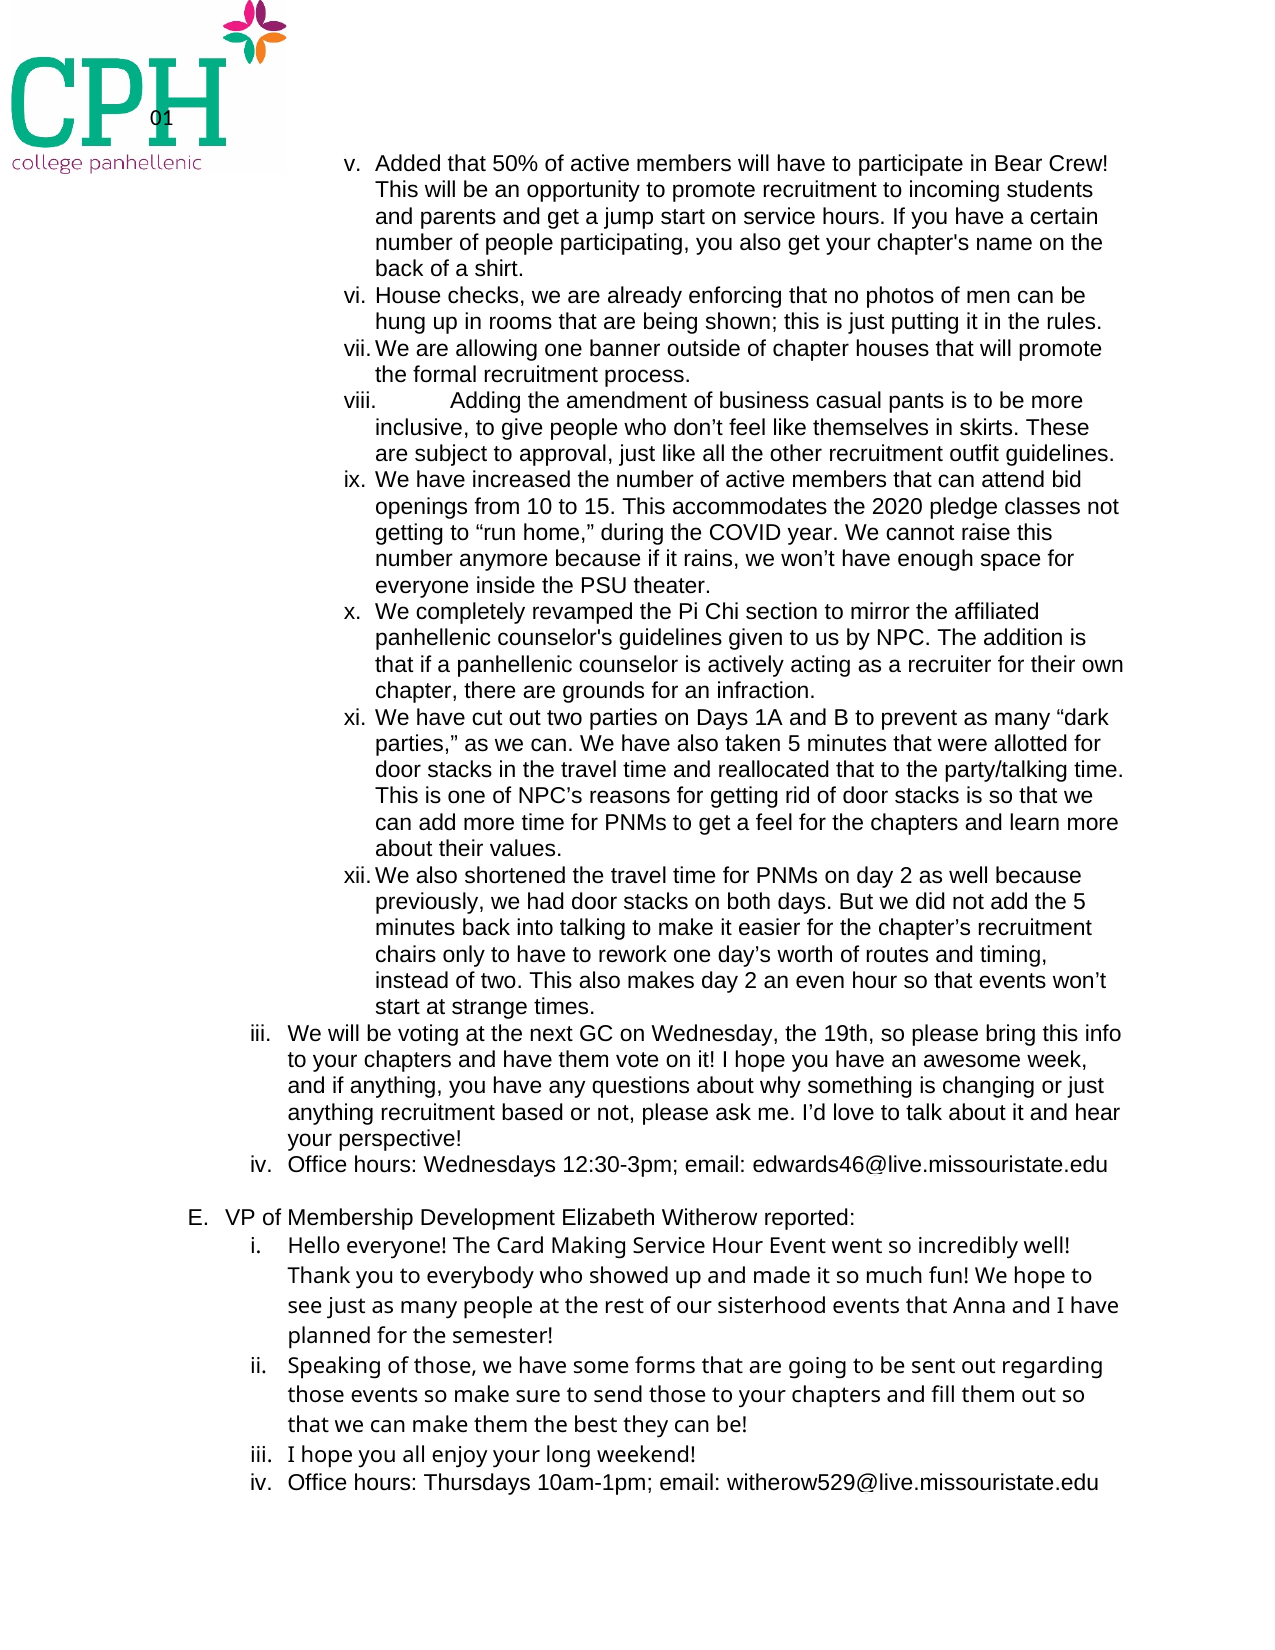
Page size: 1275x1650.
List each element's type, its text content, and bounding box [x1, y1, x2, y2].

list We will be voting at the next GC on Wednesday, the 19th, so please bring this info to your chapters and have them vote on it! I hope you have an awesome week, and if anything, you have any questions about why something is changing or just anything recruitment based or not, please ask me. I’d love to talk about it and hear your perspective! [250, 1020, 1125, 1151]
list Speaking of those, we have some forms that are going to be sent out regarding those events so make sure to send those to your chapters and fill them out so that we can make them the best they can be! [250, 1350, 1125, 1439]
list Hello everyone! The Card Making Service Hour Event went so incredibly well! Thank you to everybody who showed up and made it so much fun! We hope to see just as many people at the rest of our sisterhood events that Anna and I have planned for the semester! [250, 1231, 1125, 1350]
list I hope you all enjoy your long weekend! [250, 1439, 1125, 1469]
list Added that 50% of active members will have to participate in Bear Crew! This will be an opportunity to promote recruitment to incoming students and parents and get a jump start on service hours. If you have a certain number of people participating, you also get your chapter's name on the back of a shirt. [343, 150, 1125, 282]
list We have cut out two parties on Days 1A and B to prevent as many “dark parties,” as we can. We have also taken 5 minutes that were allotted for door stacks in the travel time and reallocated that to the party/talking time. This is one of NPC’s reasons for getting rid of door stacks is so that we can add more time for PNMs to get a feel for the chapters and learn more about their values. [343, 703, 1125, 862]
list Office hours: Wednesdays 12:30-3pm; email: edwards46@live.missouristate.edu [250, 1151, 1125, 1178]
list We completely revamped the Pi Chi section to mirror the affiliated panhellenic counselor's guidelines given to us by NPC. The addition is that if a panhellenic counselor is actively acting as a recruiter for their own chapter, there are grounds for an infraction. [343, 598, 1125, 703]
list Office hours: Thursdays 10am-1pm; email: witherow529@live.missouristate.edu [250, 1469, 1125, 1495]
picture [11, 0, 287, 174]
list We also shortened the travel time for PNMs on day 2 as well because previously, we had door stacks on both days. But we did not add the 5 minutes back into talking to make it easier for the chapter’s recruitment chairs only to have to rework one day’s worth of routes and timing, instead of two. This also makes day 2 an even hour so that events won’t start at strange times. [343, 862, 1125, 1020]
list House checks, we are already enforcing that no photos of men can be hung up in rooms that are being shown; this is just putting it in the rules. [343, 282, 1125, 334]
list We are allowing one banner outside of chapter houses that will promote the formal recruitment process. [343, 334, 1125, 387]
list Adding the amendment of business casual pants is to be more inclusive, to give people who don’t feel like themselves in skirts. These are subject to approval, just like all the other recruitment outfit guidelines. [343, 387, 1125, 466]
list VP of Membership Development Elizabeth Witherow reported: [187, 1204, 1125, 1231]
list We have increased the number of active members that can attend bid openings from 10 to 15. This accommodates the 2020 pledge classes not getting to “run home,” during the COVID year. We cannot raise this number anymore because if it rains, we won’t have enough space for everyone inside the PSU theater. [343, 466, 1125, 598]
